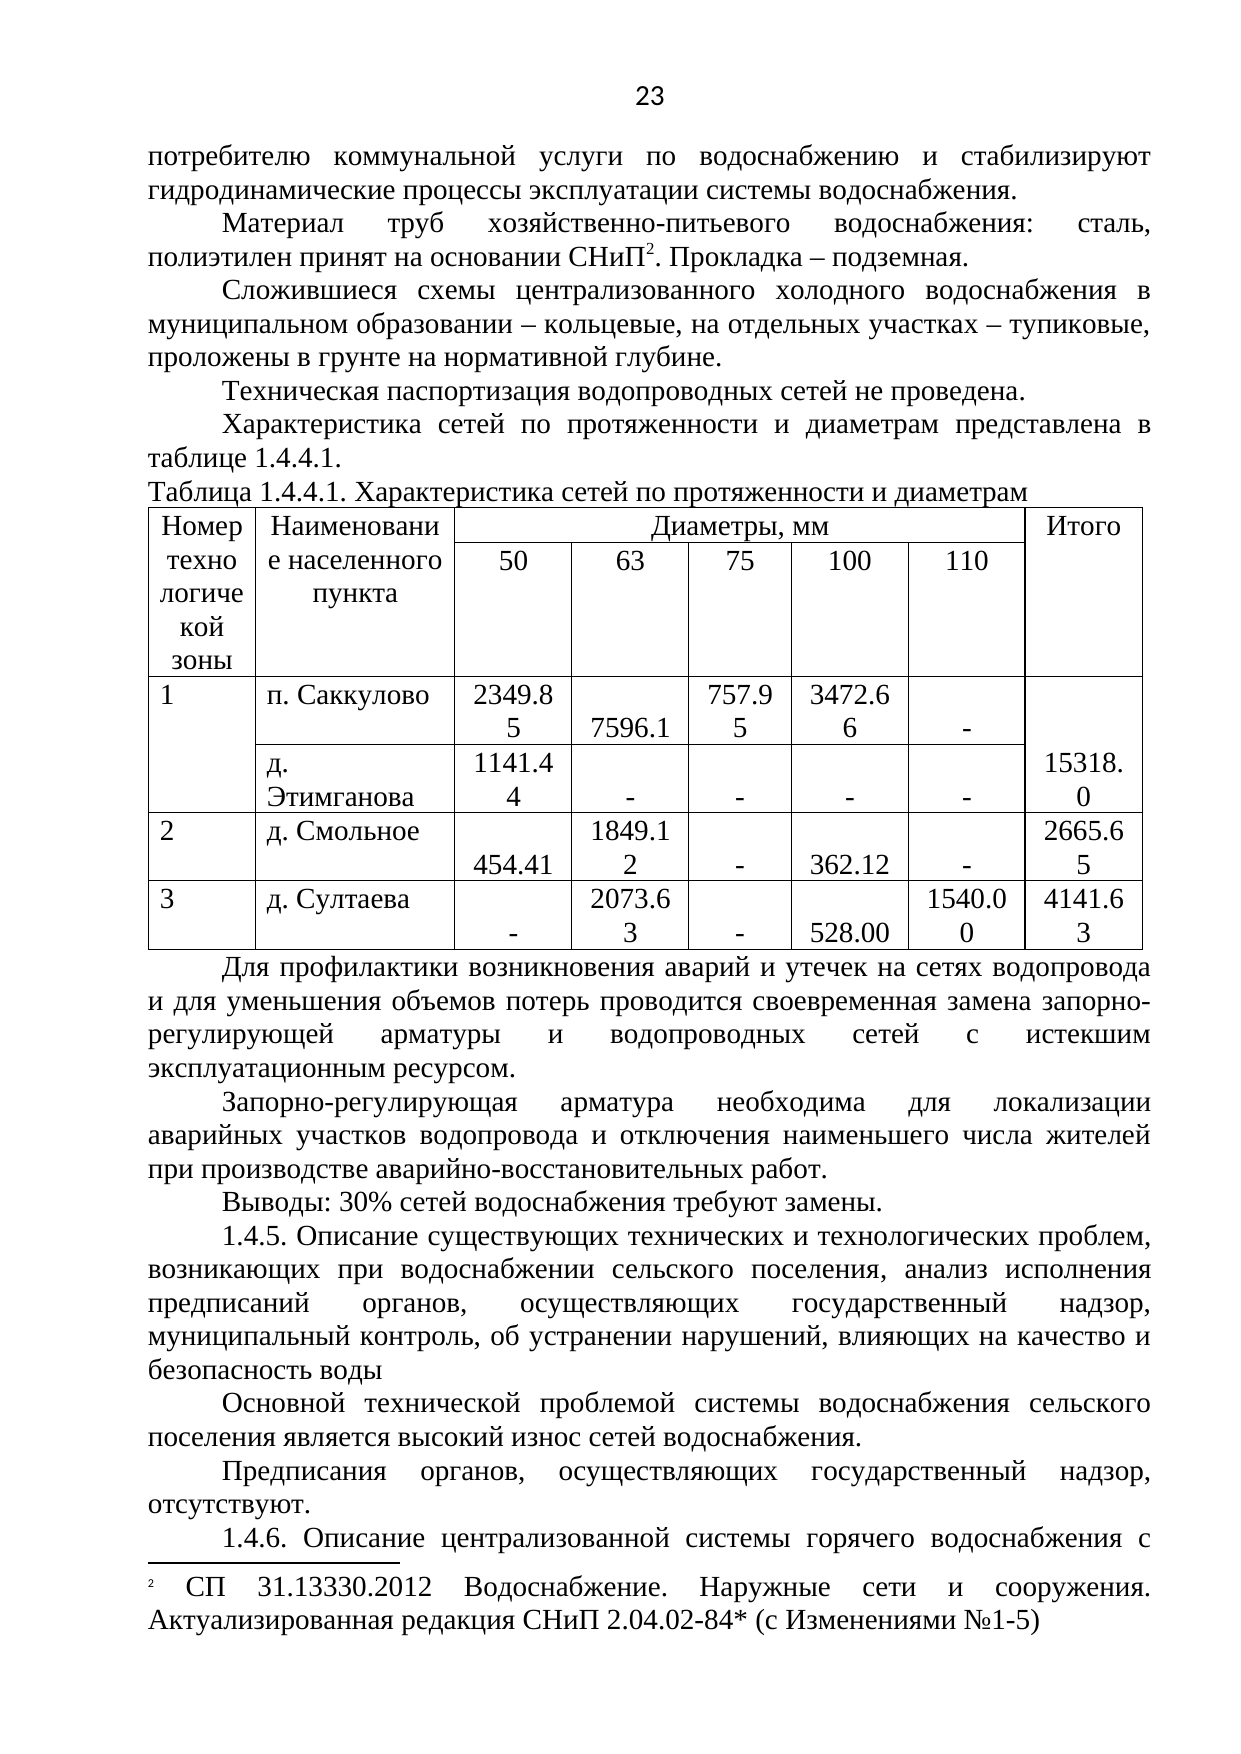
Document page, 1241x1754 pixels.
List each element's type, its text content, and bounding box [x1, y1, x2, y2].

text Выводы: 30% сетей водоснабжения требуют замены. [148, 1184, 1152, 1218]
table_cell д. Этимганова [256, 745, 454, 812]
table_cell 1849.12 [572, 813, 688, 880]
table_cell 362.12 [792, 813, 908, 880]
text Предписания органов, осуществляющих государственный надзор, отсутствуют. [148, 1453, 1152, 1520]
table_cell - [689, 745, 791, 812]
table_cell - [909, 677, 1024, 744]
table_cell 50 [455, 543, 571, 676]
table_cell 3 [149, 881, 255, 948]
table_cell 100 [792, 543, 908, 676]
table_header Диаметры, мм [455, 508, 1024, 542]
list 1.4.5. Описание существующих технических и технологических проблем, возникающих при водоснабжении сельского поселения, анализ исполнения предписаний органов, осуществляющих государственный надзор, муниципальный контроль, об устранении нарушений, влияющих на качество и безопасность воды [148, 1218, 1152, 1386]
text Для профилактики возникновения аварий и утечек на сетях водопровода и для уменьшения объемов потерь проводится своевременная замена запорно-регулирующей арматуры и водопроводных сетей с истекшим эксплуатационным ресурсом. [148, 949, 1152, 1084]
text Основной технической проблемой системы водоснабжения сельского поселения является высокий износ сетей водоснабжения. [148, 1386, 1152, 1453]
table_cell 757.95 [689, 677, 791, 744]
table_cell 2349.85 [455, 677, 571, 744]
text Таблица 1.4.4.1. Характеристика сетей по протяженности и диаметрам [148, 474, 1152, 507]
table_cell 1141.44 [455, 745, 571, 812]
table_cell 7596.1 [572, 677, 688, 744]
table_cell 3472.66 [792, 677, 908, 744]
table_cell - [909, 745, 1024, 812]
table_cell 2665.65 [1026, 813, 1142, 880]
table_cell 528.00 [792, 881, 908, 948]
table_cell 2073.63 [572, 881, 688, 948]
table_cell 2 [149, 813, 255, 880]
table_cell 15318.0 [1026, 677, 1142, 812]
table_header Итого [1026, 508, 1142, 676]
table_cell - [689, 813, 791, 880]
table_cell д. Смольное [256, 813, 454, 880]
table_cell 110 [909, 543, 1024, 676]
table_cell 75 [689, 543, 791, 676]
table_header Наименование населенного пункта [256, 508, 454, 676]
table_cell - [455, 881, 571, 948]
text Характеристика сетей по протяженности и диаметрам представлена в таблице 1.4.4.1. [148, 407, 1152, 474]
text Сложившиеся схемы централизованного холодного водоснабжения в муниципальном образовании – кольцевые, на отдельных участках – тупиковые, проложены в грунте на нормативной глубине. [148, 272, 1152, 373]
text Запорно-регулирующая арматура необходима для локализации аварийных участков водопровода и отключения наименьшего числа жителей при производстве аварийно-восстановительных работ. [148, 1084, 1152, 1184]
table_cell - [572, 745, 688, 812]
table_header Номер технологичекой зоны [149, 508, 255, 676]
text Материал труб хозяйственно-питьевого водоснабжения: сталь, полиэтилен принят на основании СНиП. Прокладка – подземная. [148, 205, 1152, 272]
table_cell д. Султаева [256, 881, 454, 948]
table_cell - [909, 813, 1024, 880]
table_cell 63 [572, 543, 688, 676]
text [148, 138, 1152, 205]
table_cell 1 [149, 677, 255, 812]
table_cell - [689, 881, 791, 948]
table_cell - [792, 745, 908, 812]
table_cell 1540.00 [909, 881, 1024, 948]
table_cell п. Саккулово [256, 677, 454, 744]
text Техническая паспортизация водопроводных сетей не проведена. [148, 373, 1152, 407]
table_cell 4141.63 [1026, 881, 1142, 948]
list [148, 1520, 1152, 1553]
table_cell 454.41 [455, 813, 571, 880]
